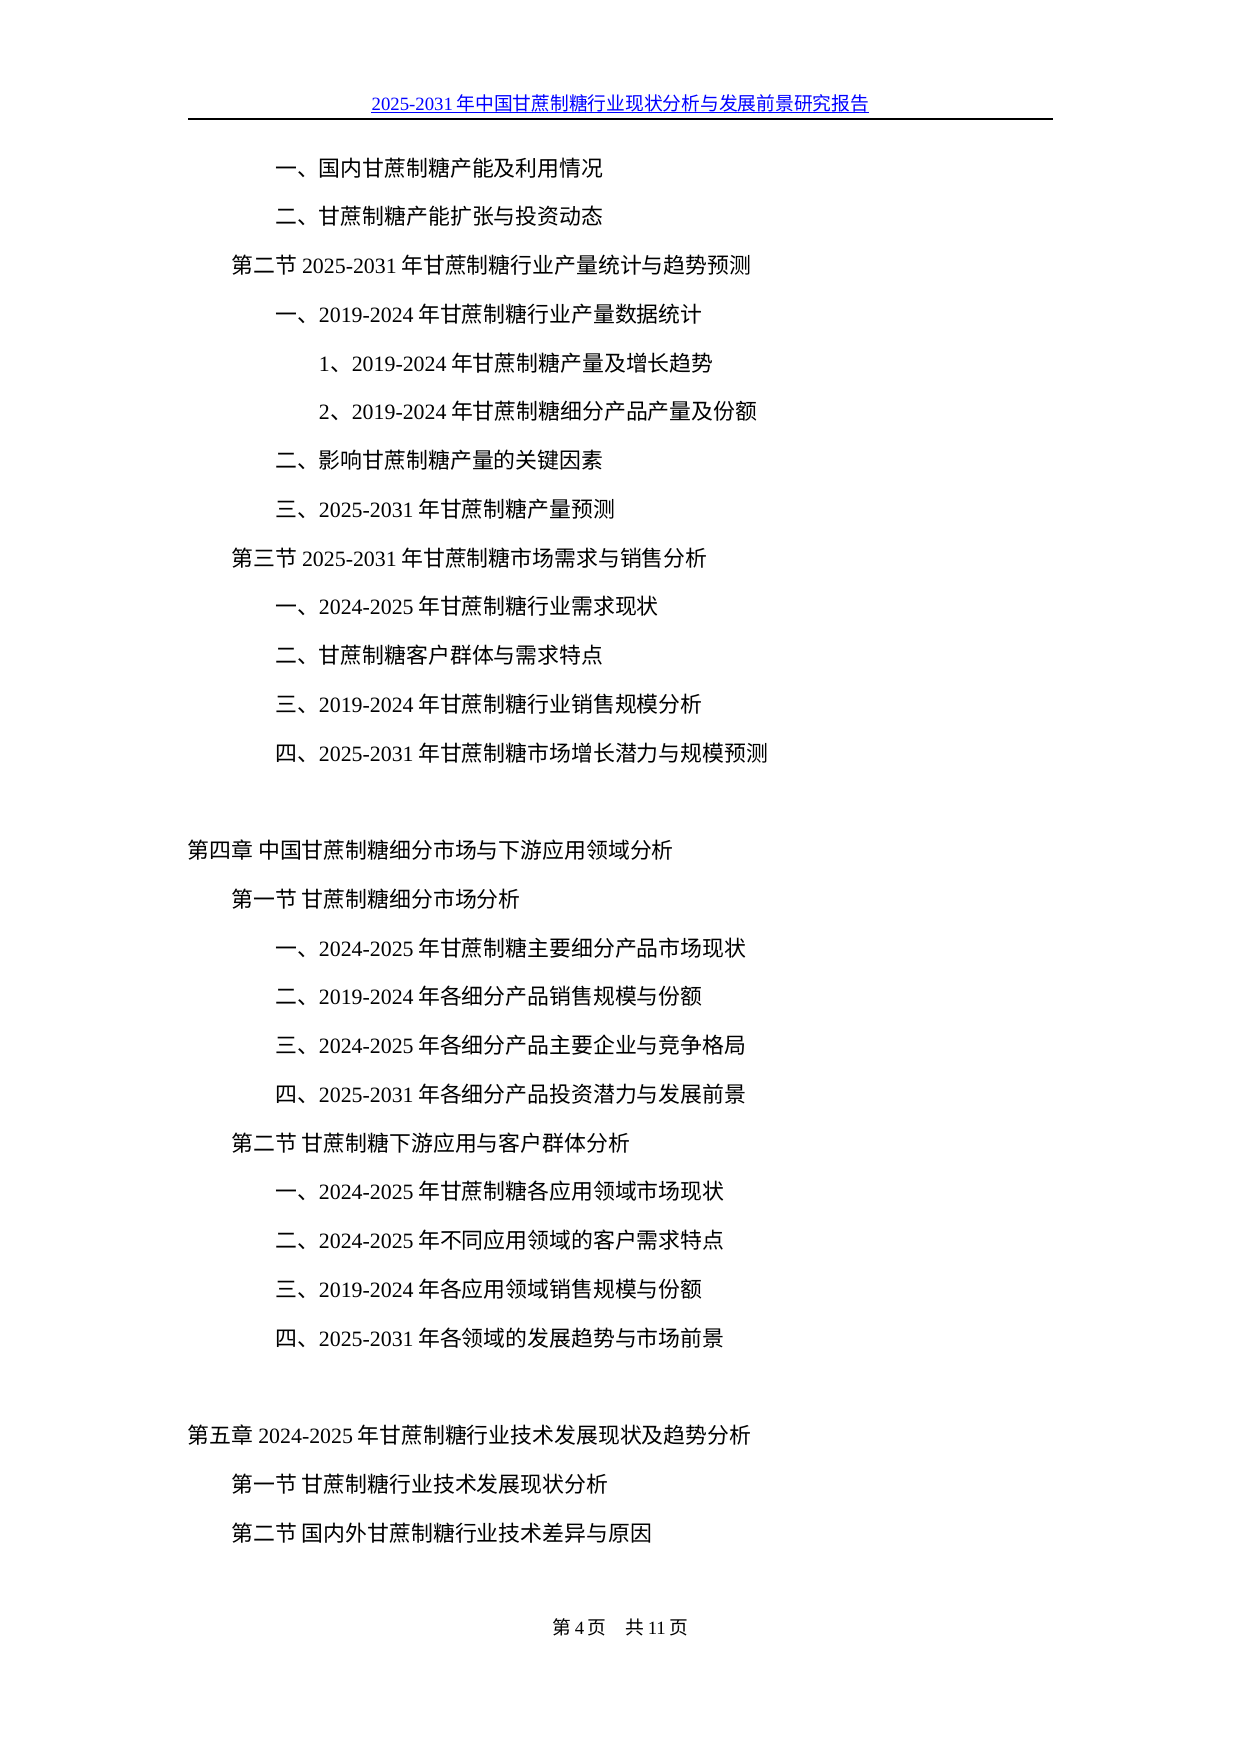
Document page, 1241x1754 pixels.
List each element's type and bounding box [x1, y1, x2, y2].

text [187, 150, 1053, 1548]
